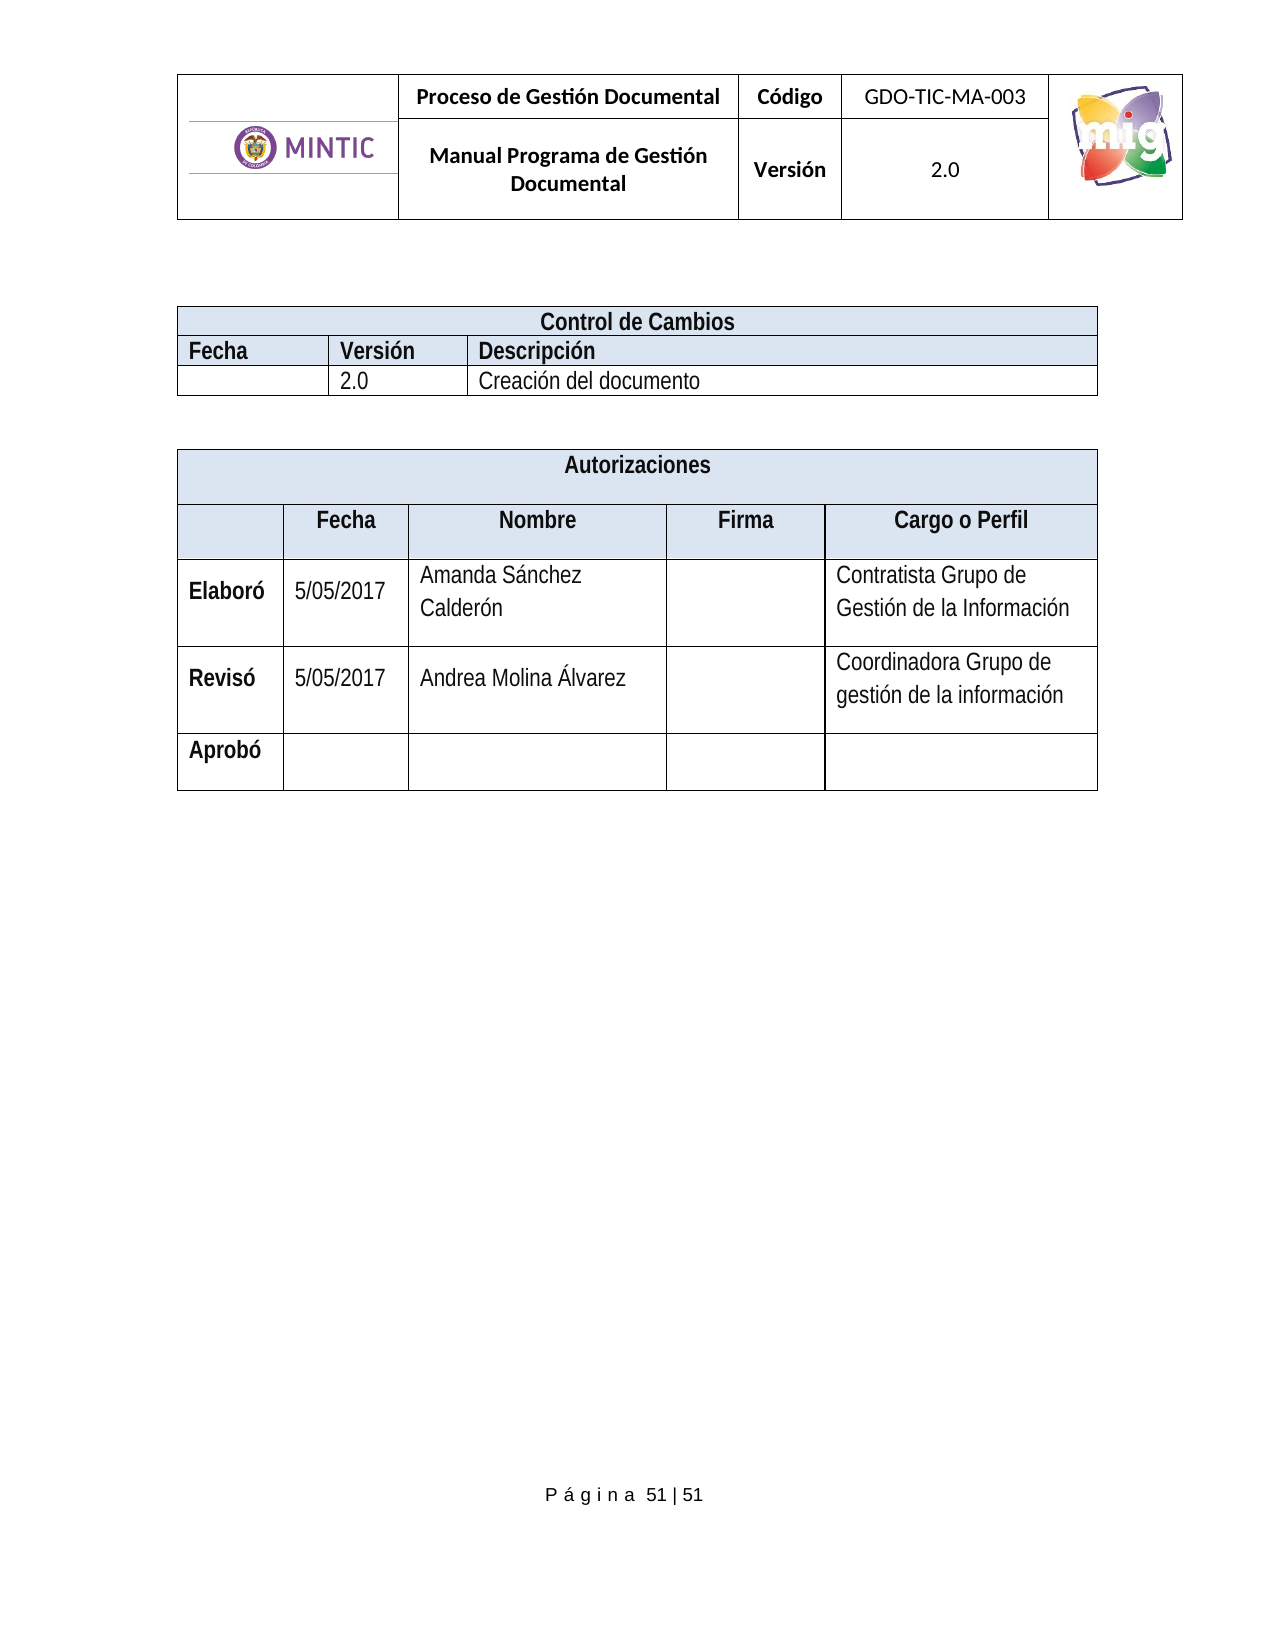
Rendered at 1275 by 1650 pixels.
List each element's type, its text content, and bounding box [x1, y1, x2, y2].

table_cell Revisó [178, 647, 283, 733]
table_cell Aprobó [178, 734, 283, 790]
table_header Autorizaciones [178, 450, 1097, 504]
table_cell [178, 505, 283, 558]
table_cell [284, 734, 408, 790]
table_cell Creación del documento [468, 366, 1097, 394]
table_cell Amanda Sánchez Calderón [409, 560, 666, 646]
table_cell Fecha [178, 336, 328, 365]
table_cell Descripción [468, 336, 1097, 365]
table_cell [826, 734, 1097, 790]
table_cell [667, 647, 824, 733]
picture [188, 120, 399, 174]
table_cell Versión [329, 336, 467, 365]
table_cell 2.0 [329, 366, 467, 394]
table_cell Fecha [284, 505, 408, 558]
table_cell Coordinadora Grupo de gestión de la información [826, 647, 1097, 733]
table_cell [667, 560, 824, 646]
table_header Control de Cambios [178, 307, 1097, 335]
table_cell [667, 734, 824, 790]
table_cell Andrea Molina Álvarez [409, 647, 666, 733]
table_cell [409, 734, 666, 790]
table_cell Firma [667, 505, 824, 558]
picture [1058, 75, 1182, 192]
table_cell Nombre [409, 505, 666, 558]
table_cell 5/05/2017 [284, 647, 408, 733]
table_cell [178, 366, 328, 394]
table_cell Cargo o Perfil [826, 505, 1097, 558]
table_cell Elaboró [178, 560, 283, 646]
table_cell Contratista Grupo de Gestión de la Información [826, 560, 1097, 646]
table_cell 5/05/2017 [284, 560, 408, 646]
